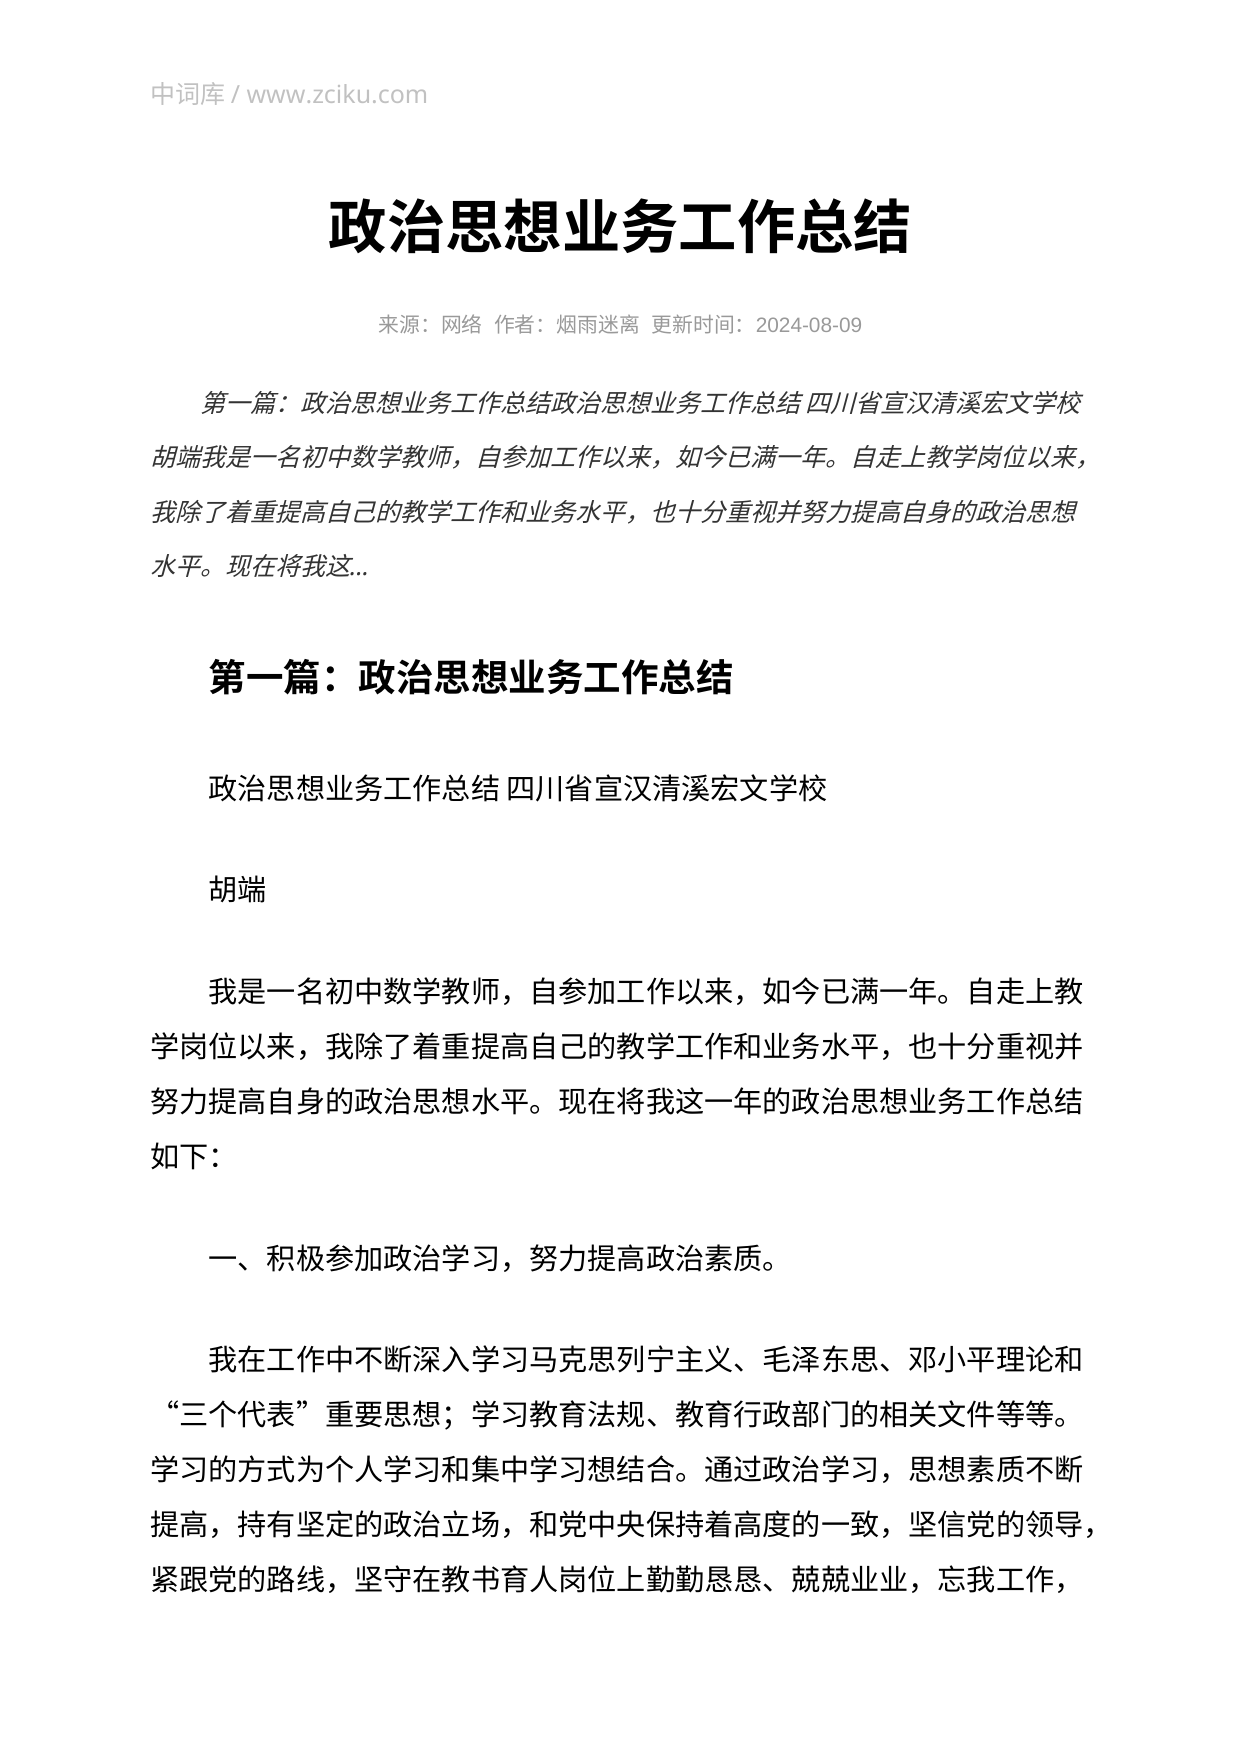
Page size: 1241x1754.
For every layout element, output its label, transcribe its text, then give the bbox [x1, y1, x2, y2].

text 胡端 [150, 867, 1090, 909]
text 我是一名初中数学教师，自参加工作以来，如今已满一年。自走上教学岗位以来，我除了着重提高自己的教学工作和业务水平，也十分重视并努力提高自身的政治思想水平。现在将我这一年的政治思想业务工作总结如下： [150, 969, 1090, 1176]
text 第一篇：政治思想业务工作总结政治思想业务工作总结 四川省宣汉清溪宏文学校胡端我是一名初中数学教师，自参加工作以来，如今已满一年。自走上教学岗位以来，我除了着重提高自己的教学工作和业务水平，也十分重视并努力提高自身的政治思想水平。现在将我这... [150, 383, 1090, 583]
text 一、积极参加政治学习，努力提高政治素质。 [150, 1235, 1090, 1277]
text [150, 1337, 1090, 1599]
text 第一篇：政治思想业务工作总结 [150, 648, 1090, 702]
text 来源：网络 作者：烟雨迷离 更新时间：2024-08-09 [150, 313, 1090, 337]
subtitle 政治思想业务工作总结 [150, 181, 1090, 266]
text 政治思想业务工作总结 四川省宣汉清溪宏文学校 [150, 765, 1090, 807]
